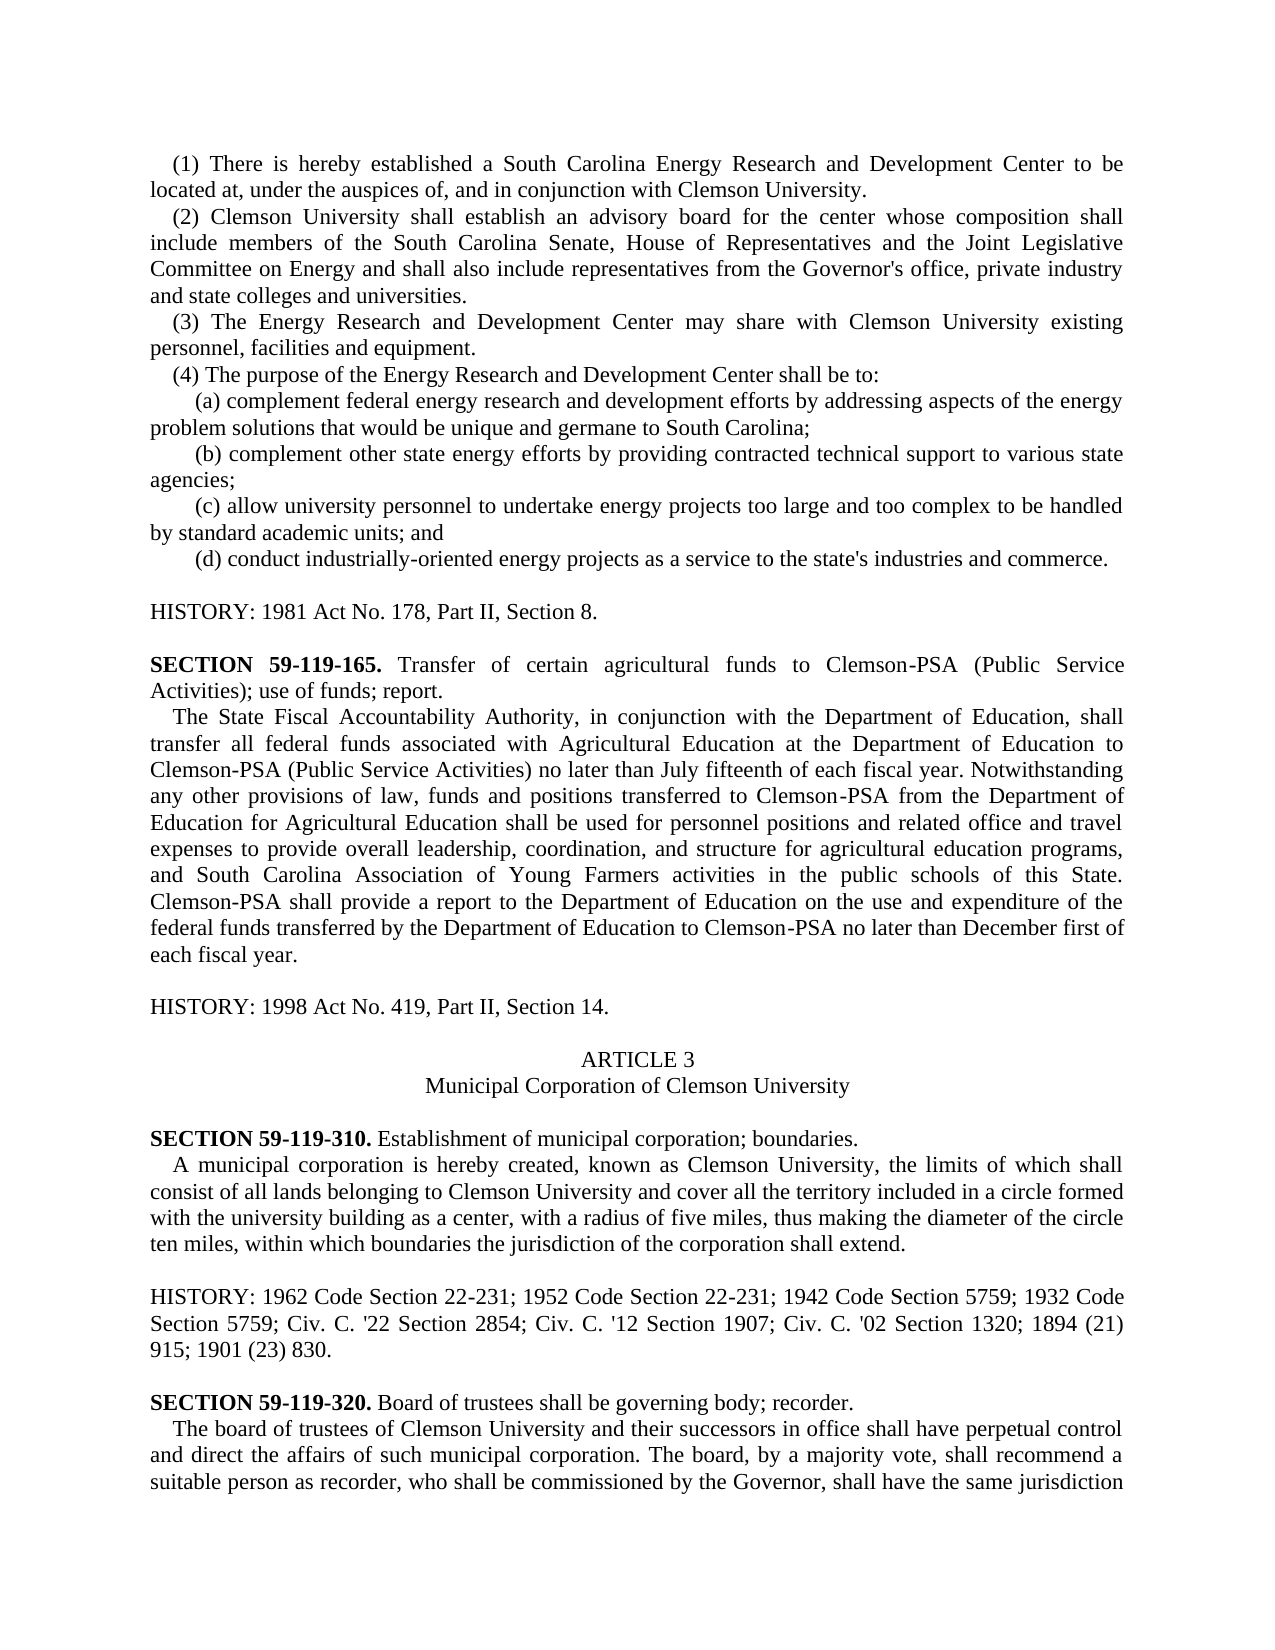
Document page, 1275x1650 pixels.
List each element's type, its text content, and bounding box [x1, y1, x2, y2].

text (c) allow university personnel to undertake energy projects too large and too complex to be handled by standard academic units; and [150, 493, 1125, 545]
text A municipal corporation is hereby created, known as Clemson University, the limits of which shall consist of all lands belonging to Clemson University and cover all the territory included in a circle formed with the university building as a center, with a radius of five miles, thus making the diameter of the circle ten miles, within which boundaries the jurisdiction of the corporation shall extend. [150, 1151, 1125, 1257]
text SECTION 59-119-310. Establishment of municipal corporation; boundaries. [150, 1125, 1125, 1151]
text SECTION 59-119-165. Transfer of certain agricultural funds to Clemson-PSA (Public Service Activities); use of funds; report. [150, 651, 1125, 703]
text (3) The Energy Research and Development Center may share with Clemson University existing personnel, facilities and equipment. [150, 308, 1125, 361]
text (4) The purpose of the Energy Research and Development Center shall be to: [150, 361, 1125, 387]
text (1) There is hereby established a South Carolina Energy Research and Development Center to be located at, under the auspices of, and in conjunction with Clemson University. [150, 150, 1125, 203]
text SECTION 59-119-320. Board of trustees shall be governing body; recorder. [150, 1389, 1125, 1415]
text (b) complement other state energy efforts by providing contracted technical support to various state agencies; [150, 440, 1125, 493]
text (a) complement federal energy research and development efforts by addressing aspects of the energy problem solutions that would be unique and germane to South Carolina; [150, 387, 1125, 440]
text ARTICLE 3 [150, 1046, 1125, 1072]
text (d) conduct industrially-oriented energy projects as a service to the state's industries and commerce. [150, 545, 1125, 572]
text HISTORY: 1962 Code Section 22-231; 1952 Code Section 22-231; 1942 Code Section 5759; 1932 Code Section 5759; Civ. C. '22 Section 2854; Civ. C. '12 Section 1907; Civ. C. '02 Section 1320; 1894 (21) 915; 1901 (23) 830. [150, 1283, 1125, 1362]
text Municipal Corporation of Clemson University [150, 1072, 1125, 1099]
text The State Fiscal Accountability Authority, in conjunction with the Department of Education, shall transfer all federal funds associated with Agricultural Education at the Department of Education to Clemson-PSA (Public Service Activities) no later than July fifteenth of each fiscal year. Notwithstanding any other provisions of law, funds and positions transferred to Clemson-PSA from the Department of Education for Agricultural Education shall be used for personnel positions and related office and travel expenses to provide overall leadership, coordination, and structure for agricultural education programs, and South Carolina Association of Young Farmers activities in the public schools of this State. Clemson-PSA shall provide a report to the Department of Education on the use and expenditure of the federal funds transferred by the Department of Education to Clemson-PSA no later than December first of each fiscal year. [150, 703, 1125, 967]
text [150, 1415, 1125, 1494]
text HISTORY: 1981 Act No. 178, Part II, Section 8. [150, 598, 1125, 624]
text HISTORY: 1998 Act No. 419, Part II, Section 14. [150, 993, 1125, 1020]
text (2) Clemson University shall establish an advisory board for the center whose composition shall include members of the South Carolina Senate, House of Representatives and the Joint Legislative Committee on Energy and shall also include representatives from the Governor's office, private industry and state colleges and universities. [150, 203, 1125, 308]
